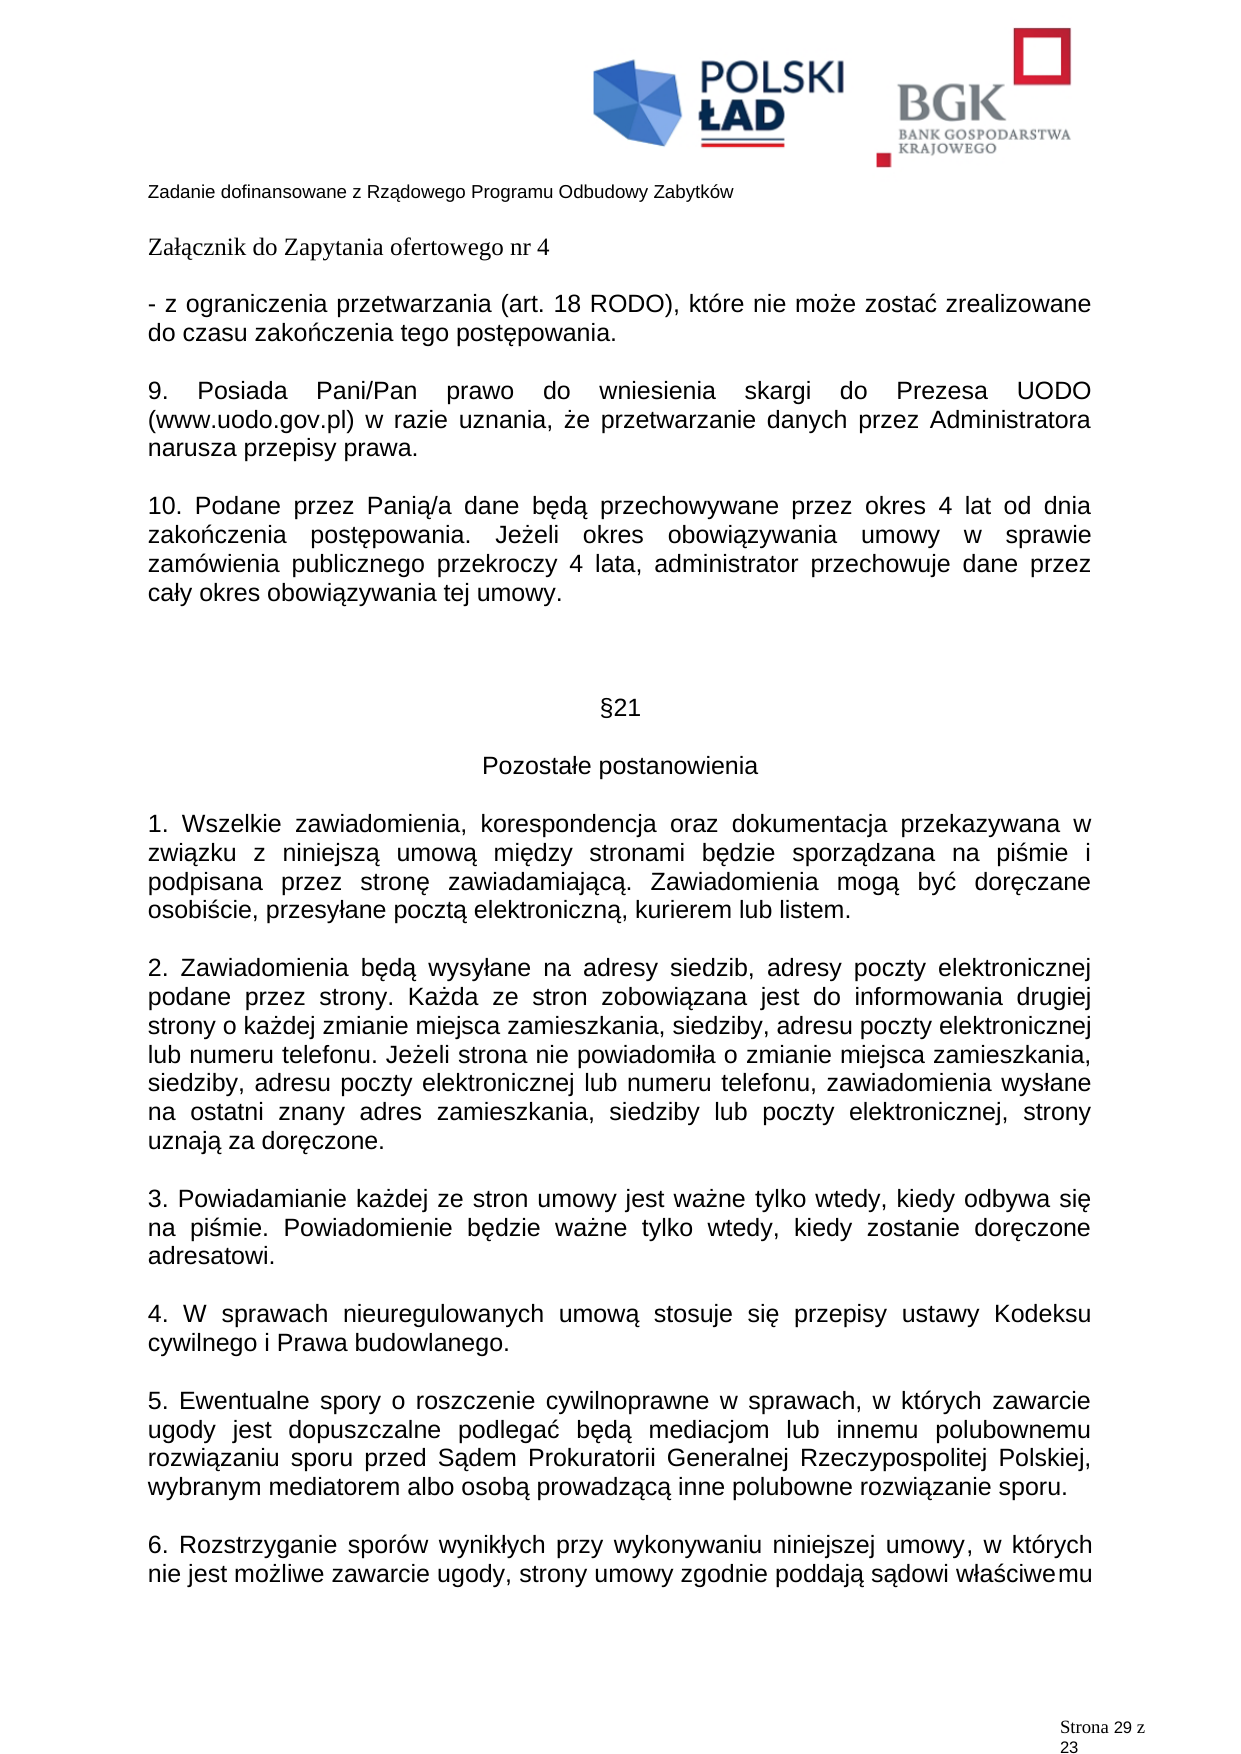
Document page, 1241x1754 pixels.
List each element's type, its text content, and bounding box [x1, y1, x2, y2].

text 10. Podane przez Panią/a dane będą przechowywane przez okres 4 lat od dnia zakończenia postępowania. Jeżeli okres obowiązywania umowy w sprawie zamówienia publicznego przekroczy 4 lata, administrator przechowuje dane przez cały okres obowiązywania tej umowy. [148, 491, 1093, 606]
picture [569, 15, 1093, 182]
text 1. Wszelkie zawiadomienia, korespondencja oraz dokumentacja przekazywana w związku z niniejszą umową między stronami będzie sporządzana na piśmie i podpisana przez stronę zawiadamiającą. Zawiadomienia mogą być doręczane osobiście, przesyłane pocztą elektroniczną, kurierem lub listem. [148, 809, 1093, 924]
text 5. Ewentualne spory o roszczenie cywilnoprawne w sprawach, w których zawarcie ugody jest dopuszczalne podlegać będą mediacjom lub innemu polubownemu rozwiązaniu sporu przed Sądem Prokuratorii Generalnej Rzeczypospolitej Polskiej, wybranym mediatorem albo osobą prowadzącą inne polubowne rozwiązanie sporu. [148, 1386, 1093, 1501]
text 3. Powiadamianie każdej ze stron umowy jest ważne tylko wtedy, kiedy odbywa się na piśmie. Powiadomienie będzie ważne tylko wtedy, kiedy zostanie doręczone adresatowi. [148, 1184, 1093, 1270]
text 4. W sprawach nieuregulowanych umową stosuje się przepisy ustawy Kodeksu cywilnego i Prawa budowlanego. [148, 1299, 1093, 1357]
text 9. Posiada Pani/Pan prawo do wniesienia skargi do Prezesa UODO (www.uodo.gov.pl) w razie uznania, że przetwarzanie danych przez Administratora narusza przepisy prawa. [148, 376, 1093, 462]
text 2. Zawiadomienia będą wysyłane na adresy siedzib, adresy poczty elektronicznej podane przez strony. Każda ze stron zobowiązana jest do informowania drugiej strony o każdej zmianie miejsca zamieszkania, siedziby, adresu poczty elektronicznej lub numeru telefonu. Jeżeli strona nie powiadomiła o zmianie miejsca zamieszkania, siedziby, adresu poczty elektronicznej lub numeru telefonu, zawiadomienia wysłane na ostatni znany adres zamieszkania, siedziby lub poczty elektronicznej, strony uznają za doręczone. [148, 953, 1093, 1154]
text §21 [148, 693, 1093, 722]
text Pozostałe postanowienia [148, 751, 1093, 780]
text - z ograniczenia przetwarzania (art. 18 RODO), które nie może zostać zrealizowane do czasu zakończenia tego postępowania. [148, 289, 1093, 347]
